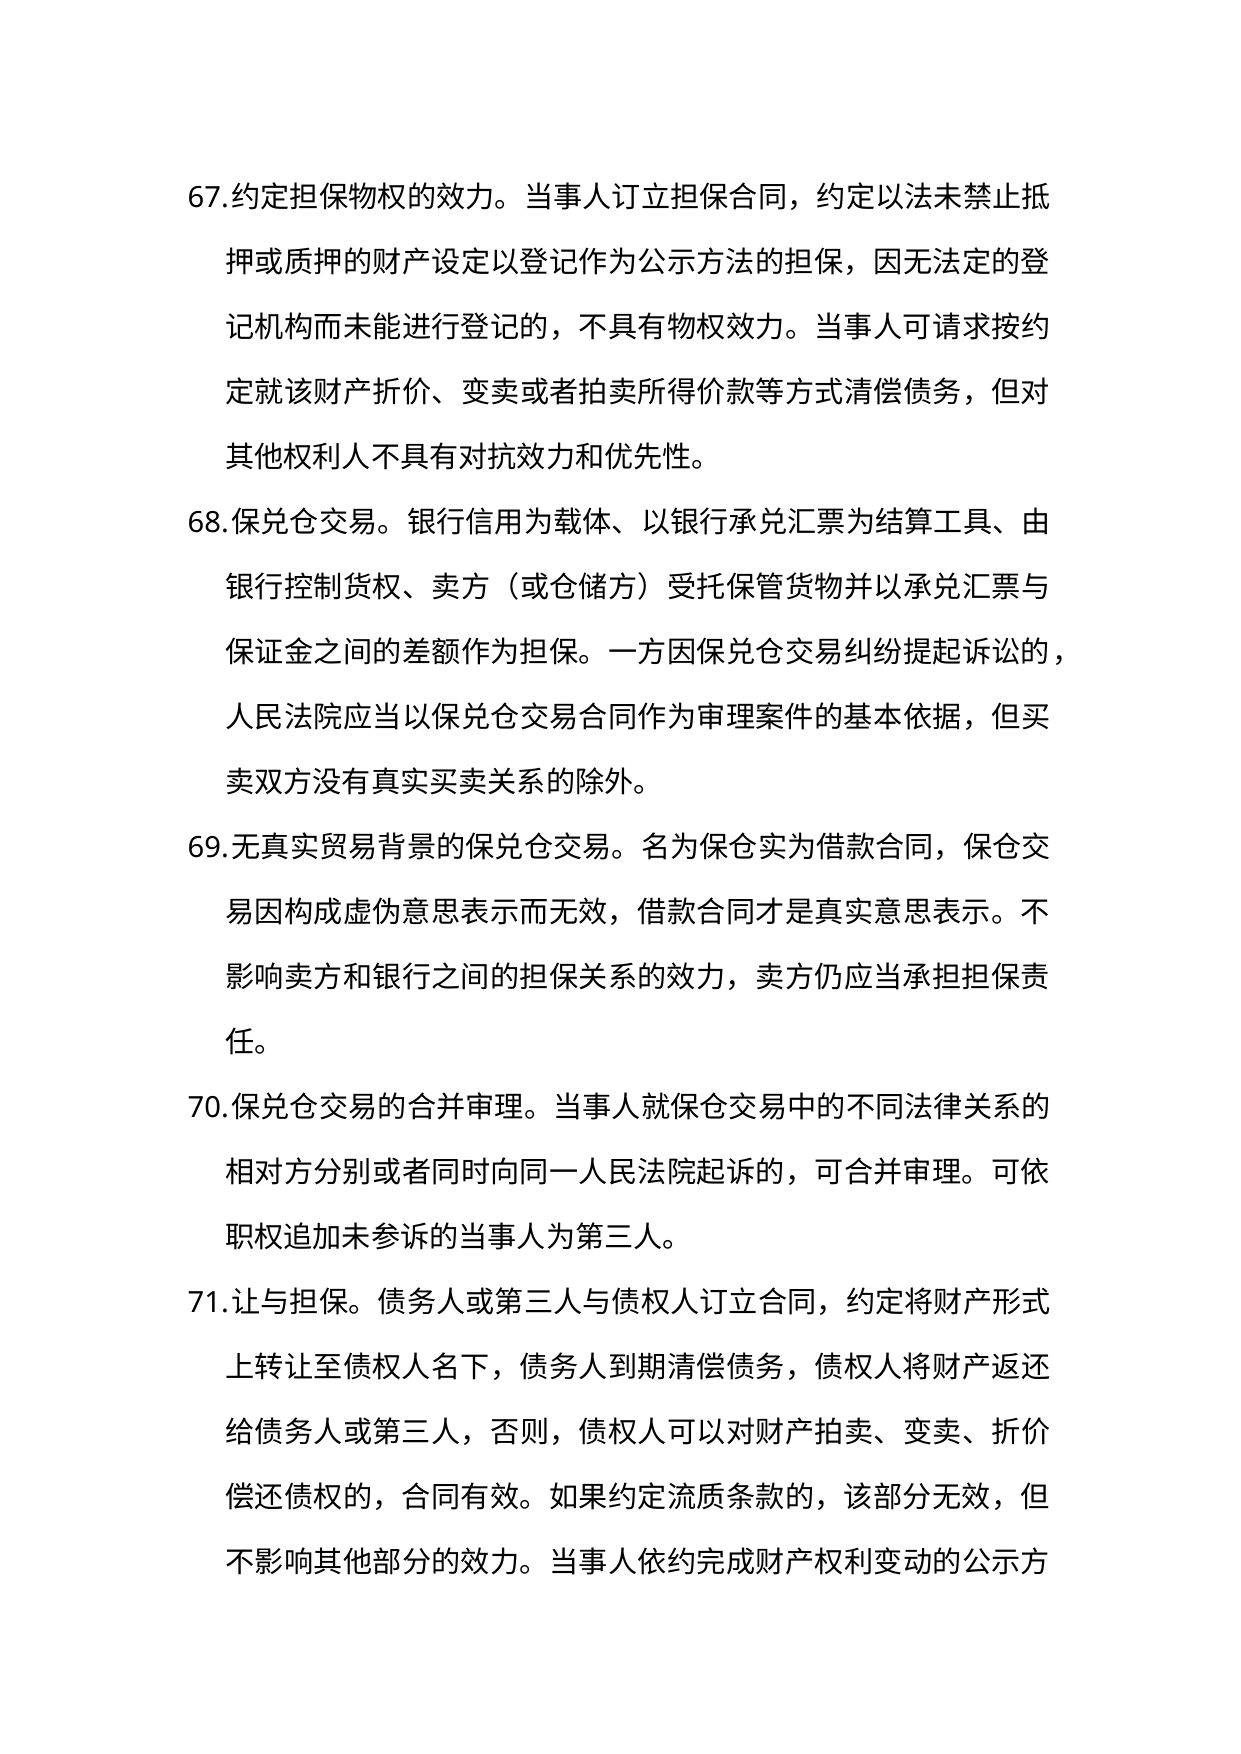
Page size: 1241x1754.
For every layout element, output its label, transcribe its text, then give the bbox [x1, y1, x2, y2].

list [187, 1267, 1053, 1592]
list 保兑仓交易。银行信用为载体、以银行承兑汇票为结算工具、由银行控制货权、卖方（或仓储方）受托保管货物并以承兑汇票与保证金之间的差额作为担保。一方因保兑仓交易纠纷提起诉讼的，人民法院应当以保兑仓交易合同作为审理案件的基本依据，但买卖双方没有真实买卖关系的除外。 [187, 487, 1053, 812]
list 无真实贸易背景的保兑仓交易。名为保仓实为借款合同，保仓交易因构成虚伪意思表示而无效，借款合同才是真实意思表示。不影响卖方和银行之间的担保关系的效力，卖方仍应当承担担保责任。 [187, 812, 1053, 1072]
list 保兑仓交易的合并审理。当事人就保仓交易中的不同法律关系的相对方分别或者同时向同一人民法院起诉的，可合并审理。可依职权追加未参诉的当事人为第三人。 [187, 1072, 1053, 1267]
list 约定担保物权的效力。当事人订立担保合同，约定以法未禁止抵押或质押的财产设定以登记作为公示方法的担保，因无法定的登记机构而未能进行登记的，不具有物权效力。当事人可请求按约定就该财产折价、变卖或者拍卖所得价款等方式清偿债务，但对其他权利人不具有对抗效力和优先性。 [187, 162, 1053, 487]
